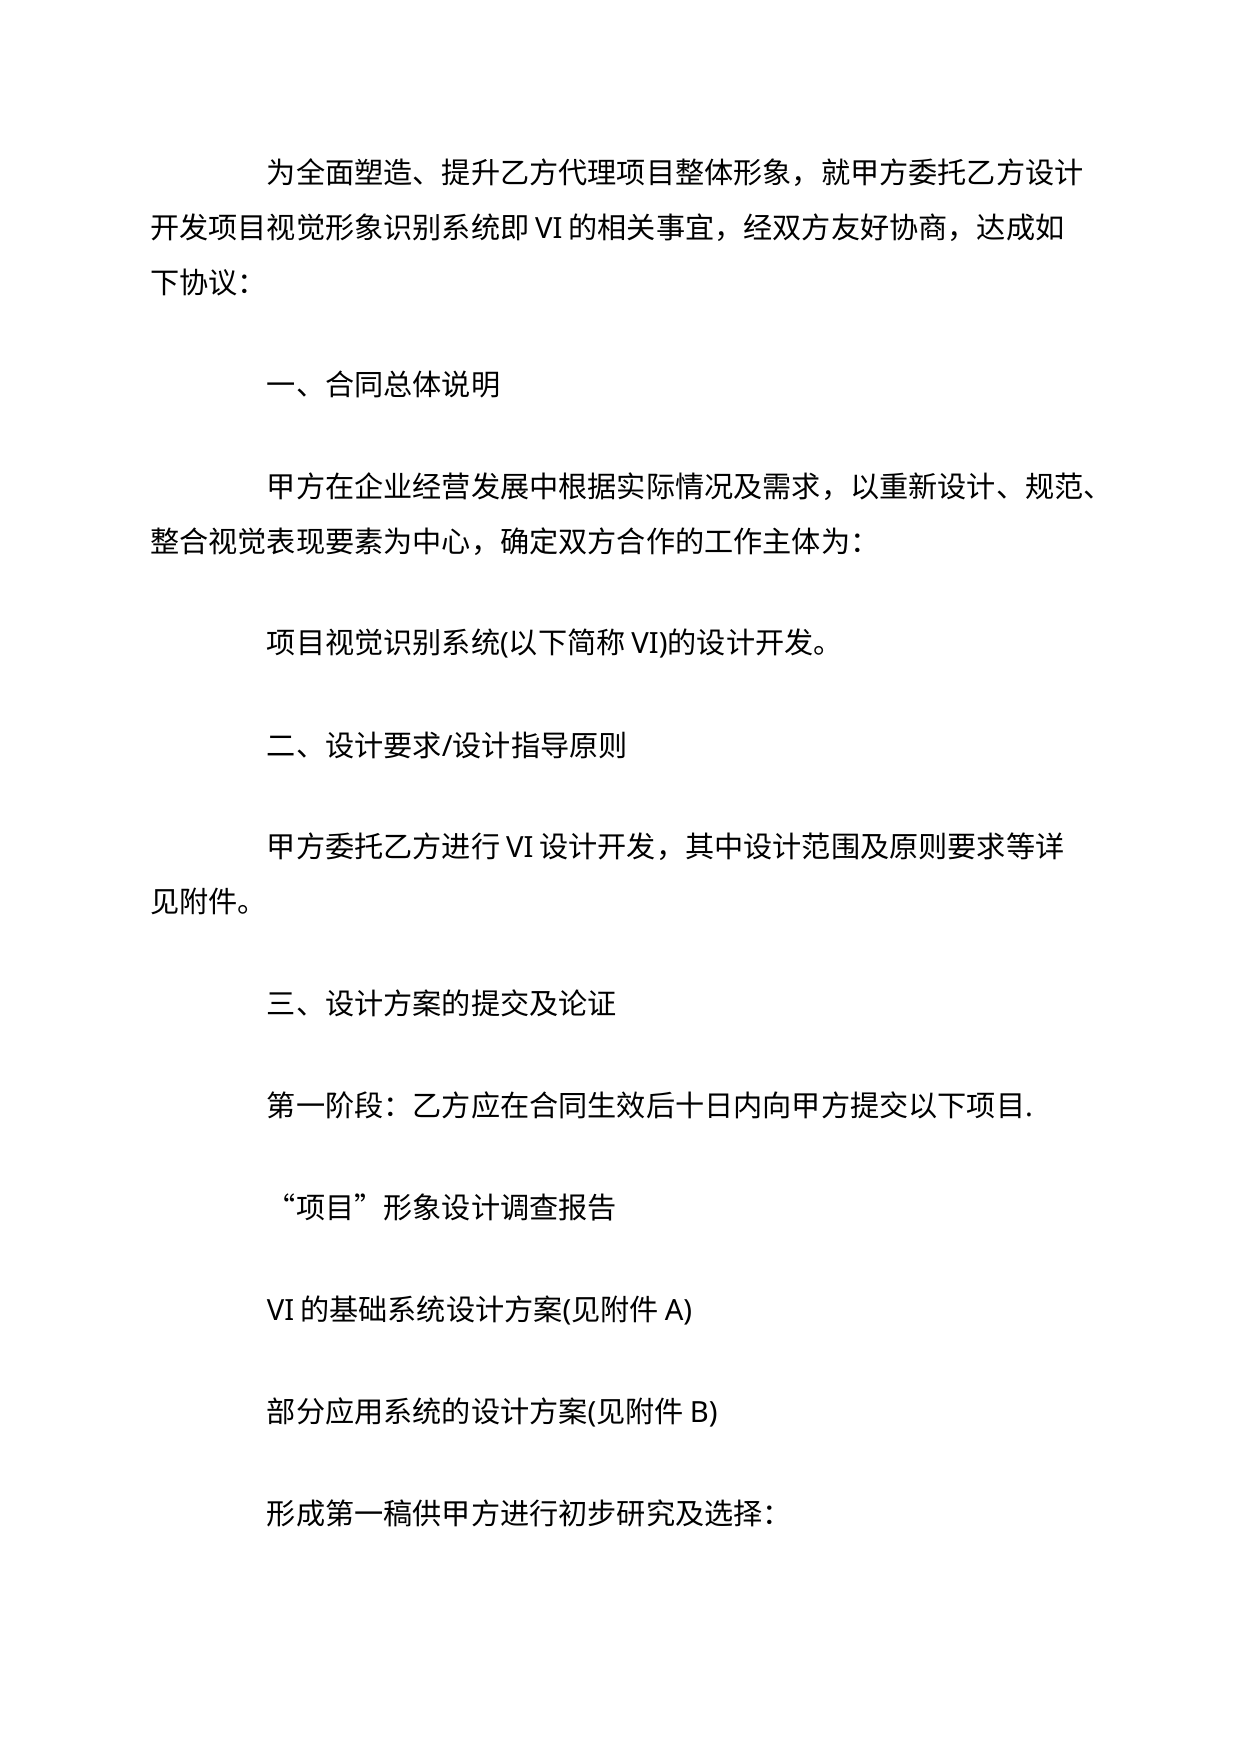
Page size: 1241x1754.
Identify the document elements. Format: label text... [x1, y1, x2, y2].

text 二、设计要求/设计指导原则 [150, 722, 1090, 764]
text 一、合同总体说明 [150, 362, 1090, 404]
text 形成第一稿供甲方进行初步研究及选择： [150, 1490, 1090, 1533]
text 三、设计方案的提交及论证 [150, 981, 1090, 1023]
text 项目视觉识别系统(以下简称VI)的设计开发。 [150, 620, 1090, 662]
text “项目”形象设计调查报告 [150, 1184, 1090, 1227]
text 第一阶段：乙方应在合同生效后十日内向甲方提交以下项目. [150, 1083, 1090, 1125]
text VI的基础系统设计方案(见附件A) [150, 1286, 1090, 1329]
text 甲方委托乙方进行VI设计开发，其中设计范围及原则要求等详见附件。 [150, 824, 1090, 921]
text 部分应用系统的设计方案(见附件B) [150, 1388, 1090, 1431]
text 甲方在企业经营发展中根据实际情况及需求，以重新设计、规范、整合视觉表现要素为中心，确定双方合作的工作主体为： [150, 463, 1090, 561]
text 为全面塑造、提升乙方代理项目整体形象，就甲方委托乙方设计开发项目视觉形象识别系统即VI的相关事宜，经双方友好协商，达成如下协议： [150, 150, 1090, 302]
